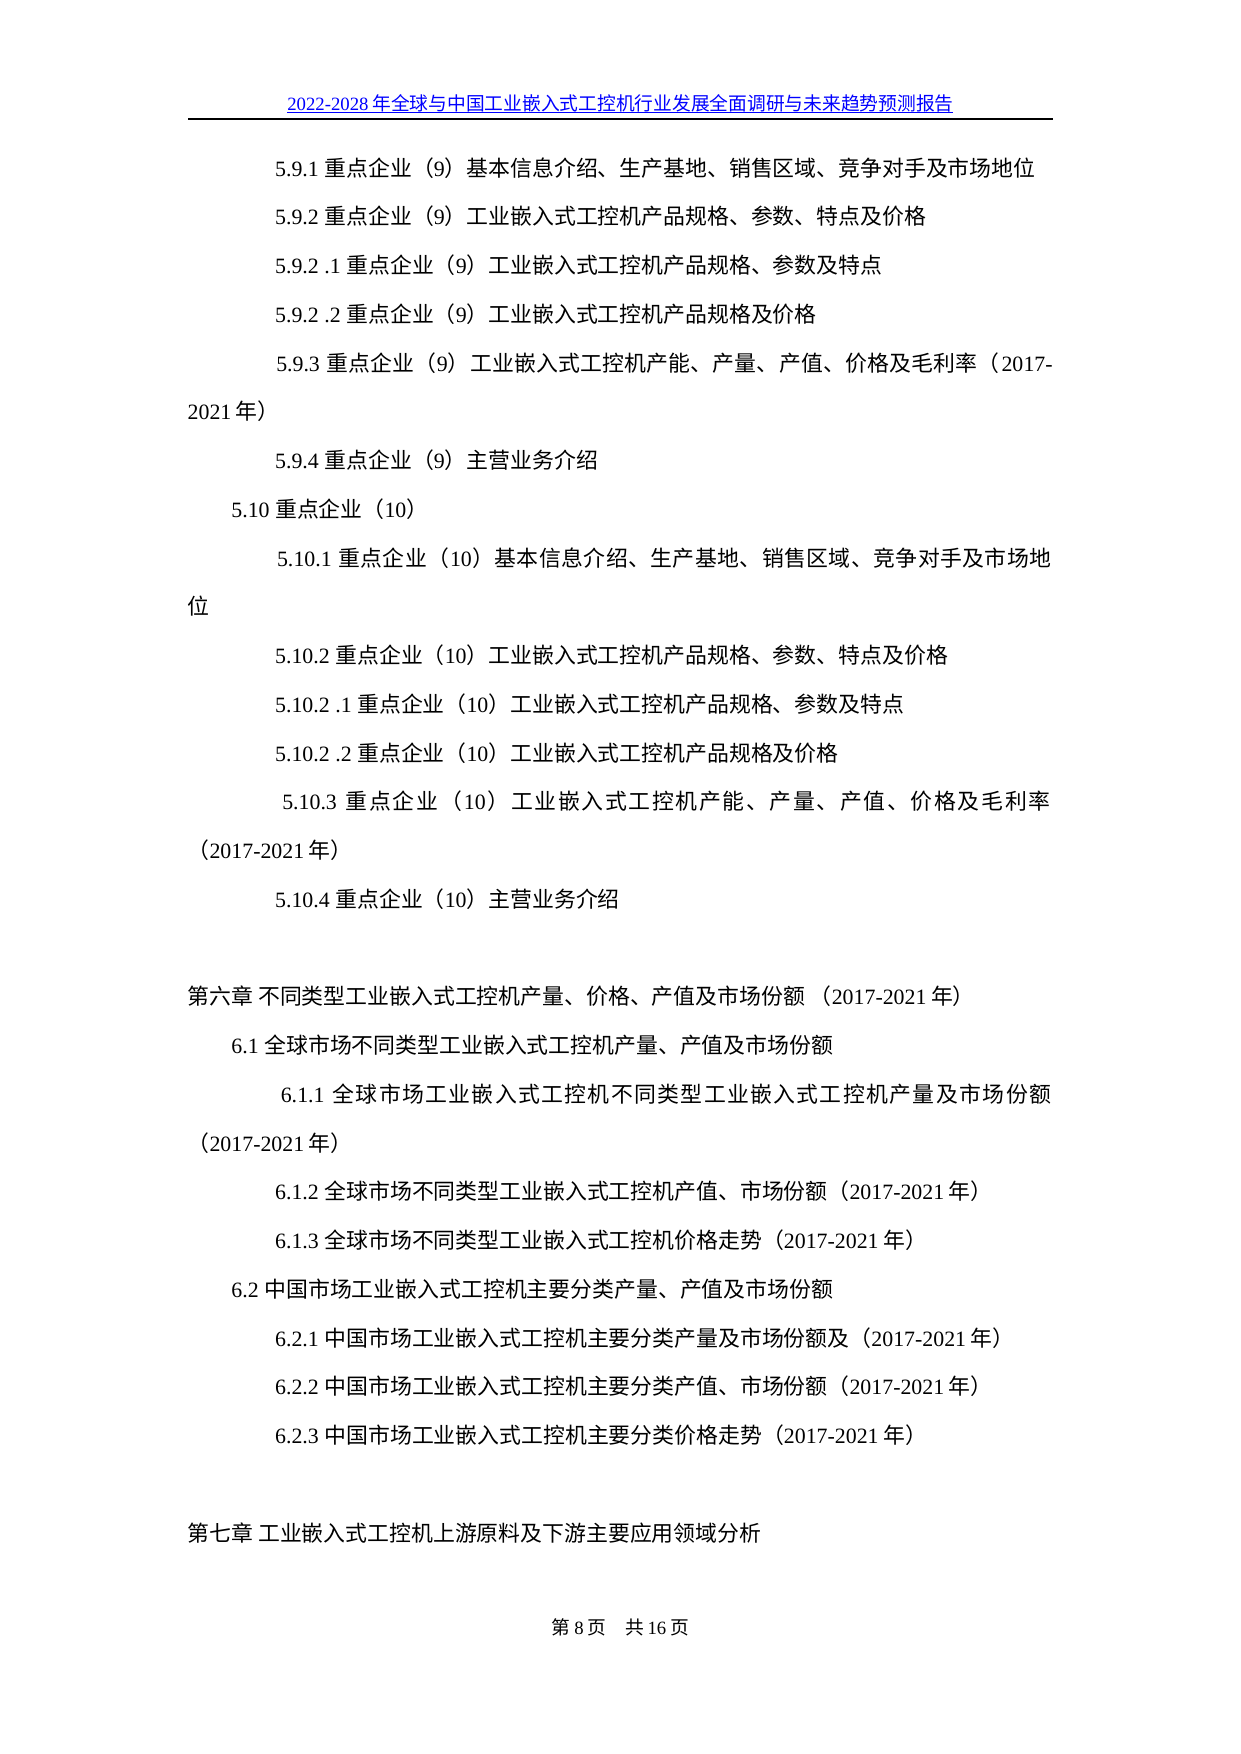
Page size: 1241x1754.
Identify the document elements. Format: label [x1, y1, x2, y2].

text [187, 150, 1053, 1548]
